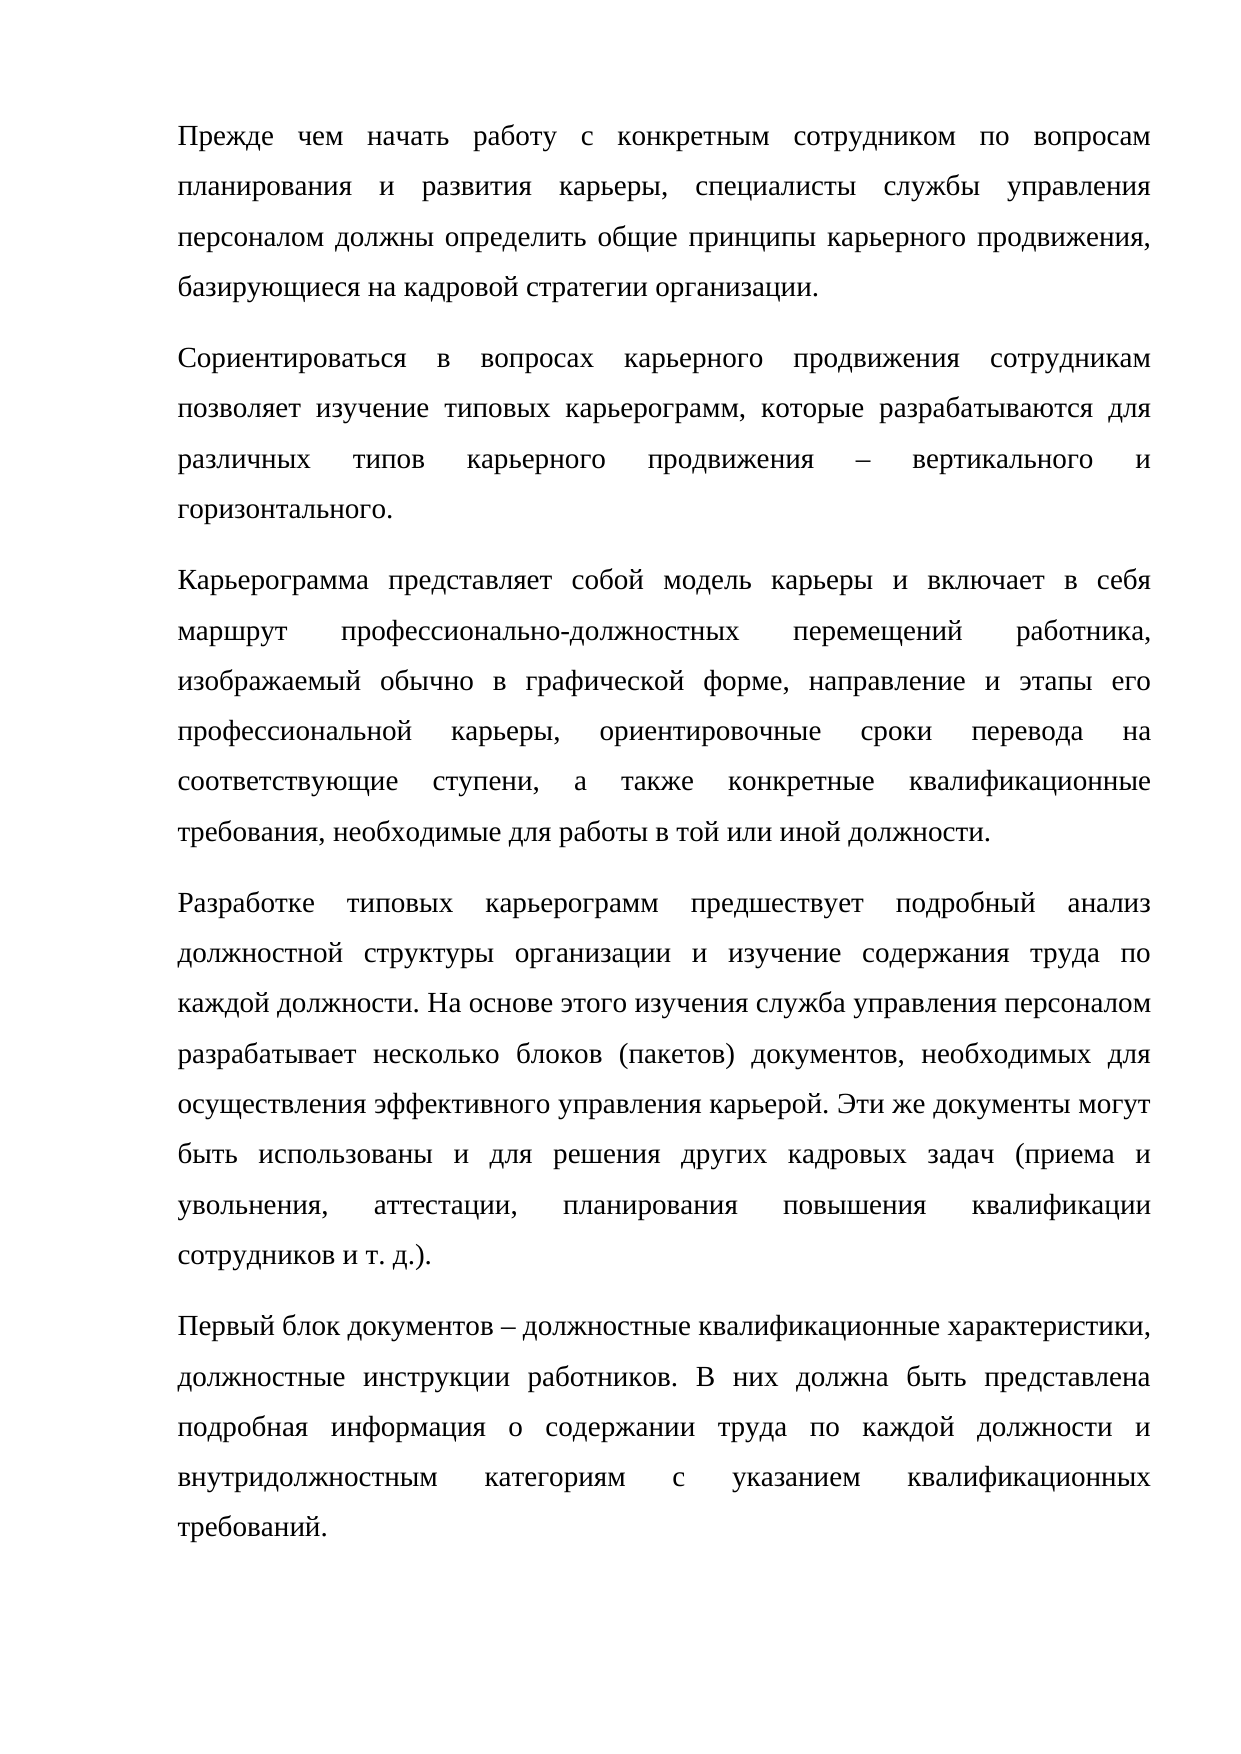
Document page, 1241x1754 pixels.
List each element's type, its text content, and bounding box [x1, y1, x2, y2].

text Разработке типовых карьерограмм предшествует подробный анализ должностной структуры организации и изучение содержания труда по каждой должности. На основе этого изучения служба управления персоналом разрабатывает несколько блоков (пакетов) документов, необходимых для осуществления эффективного управления карьерой. Эти же документы могут быть использованы и для решения других кадровых задач (приема и увольнения, аттестации, планирования повышения квалификации сотрудников и т. д.). [177, 885, 1152, 1271]
text Первый блок документов – должностные квалификационные характеристики, должностные инструкции работников. В них должна быть представлена подробная информация о содержании труда по каждой должности и внутридолжностным категориям с указанием квалификационных требований. [177, 1308, 1152, 1543]
text Карьерограмма представляет собой модель карьеры и включает в себя маршрут профессионально-должностных перемещений работника, изображаемый обычно в графической форме, направление и этапы его профессиональной карьеры, ориентировочные сроки перевода на соответствующие ступени, а также конкретные квалификационные требования, необходимые для работы в той или иной должности. [177, 562, 1152, 847]
text Сориентироваться в вопросах карьерного продвижения сотрудникам позволяет изучение типовых карьерограмм, которые разрабатываются для различных типов карьерного продвижения – вертикального и горизонтального. [177, 340, 1152, 525]
text Прежде чем начать работу с конкретным сотрудником по вопросам планирования и развития карьеры, специалисты службы управления персоналом должны определить общие принципы карьерного продвижения, базирующиеся на кадровой стратегии организации. [177, 118, 1152, 303]
